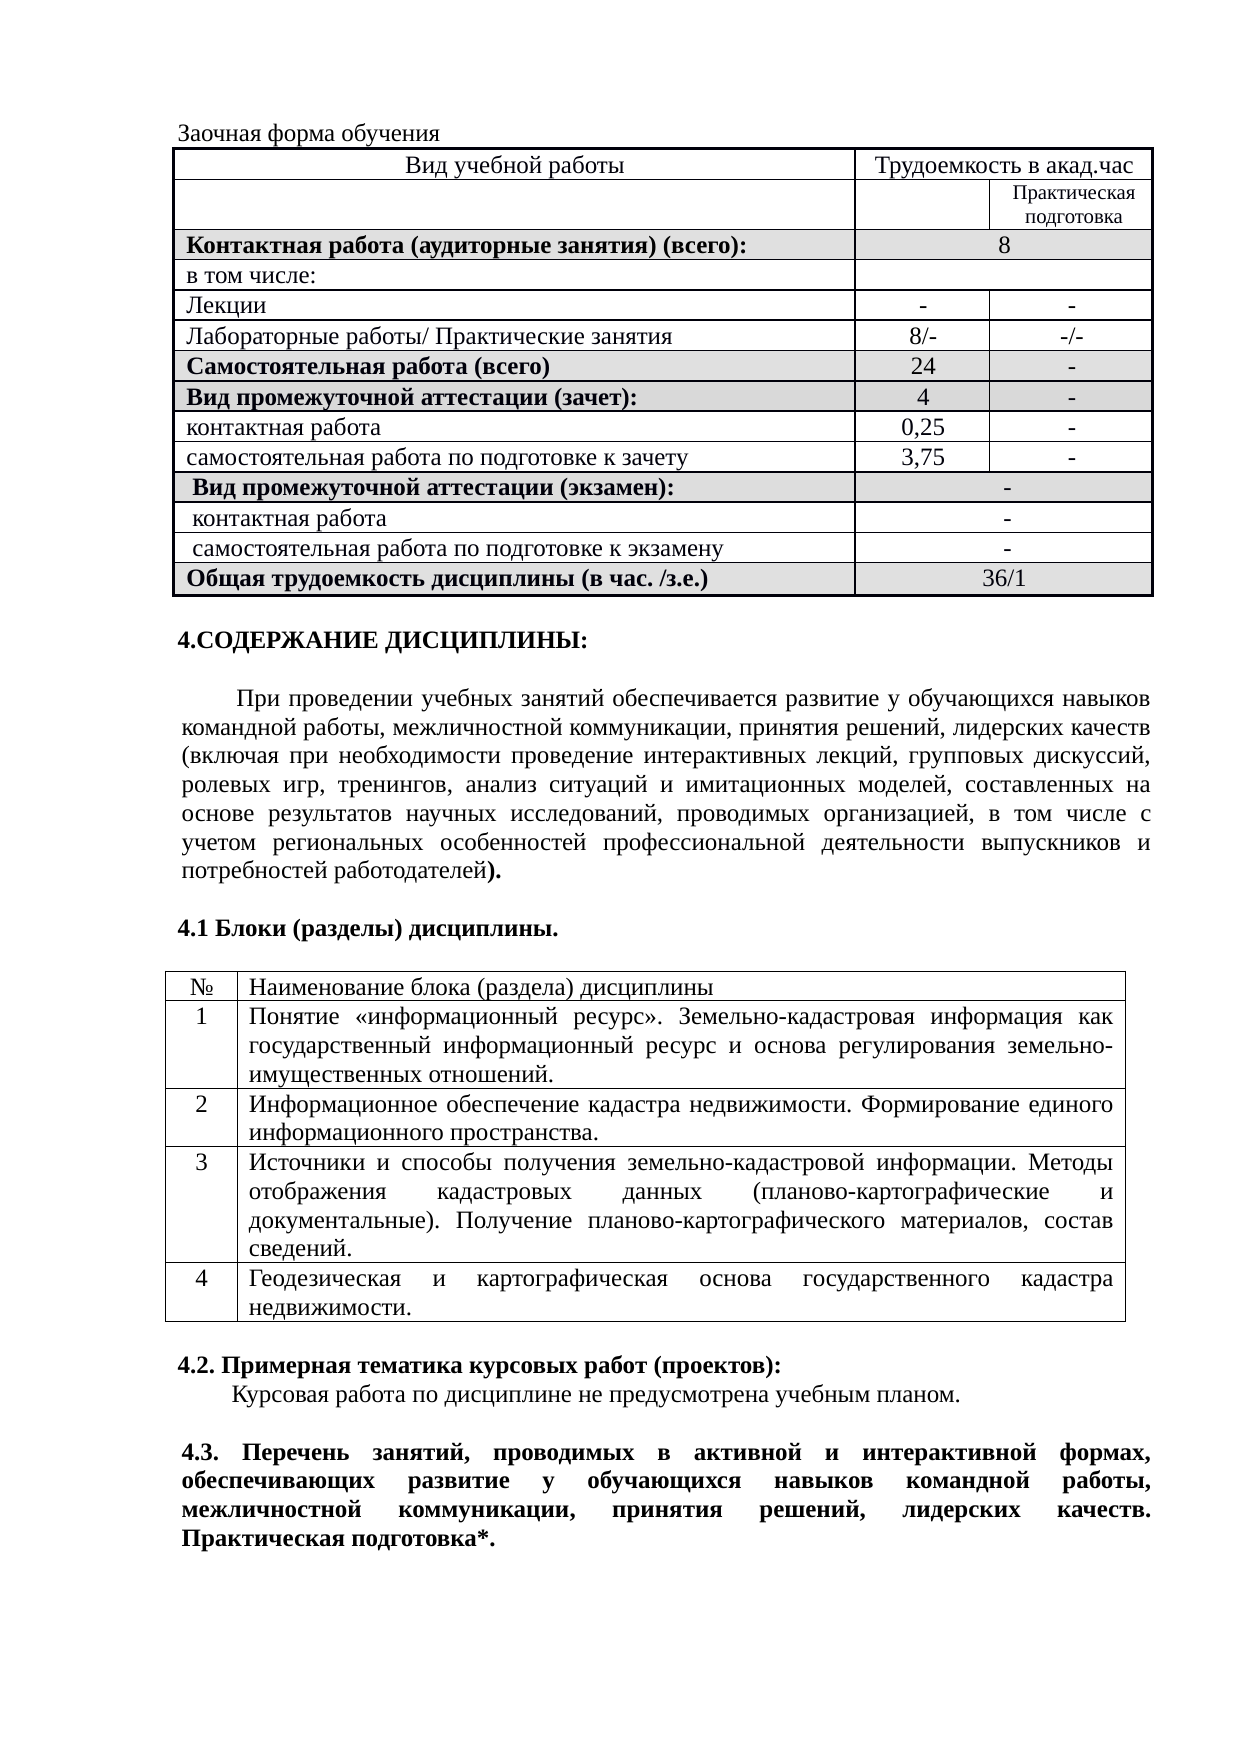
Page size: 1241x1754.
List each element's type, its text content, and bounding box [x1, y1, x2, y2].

table_cell - [990, 442, 1151, 471]
table_cell - [990, 291, 1151, 319]
table_cell Общая трудоемкость дисциплины (в час. /з.е.) [175, 563, 854, 594]
table_cell Информационное обеспечение кадастра недвижимости. Формирование единого информационного пространства. [238, 1089, 1125, 1146]
table_cell Лекции [175, 291, 854, 319]
text 4.2. Примерная тематика курсовых работ (проектов): [177, 1351, 1152, 1379]
table_cell [856, 180, 989, 228]
table_cell 4 [166, 1263, 237, 1321]
table_cell Геодезическая и картографическая основа государственного кадастра недвижимости. [238, 1263, 1125, 1321]
table_cell Вид промежуточной аттестации (зачет): [175, 382, 854, 410]
text Курсовая работа по дисциплине не предусмотрена учебным планом. [181, 1379, 1152, 1408]
table_header Вид учебной работы [175, 150, 854, 179]
table_cell - [990, 351, 1151, 380]
table_cell контактная работа [175, 503, 854, 532]
table_cell Самостоятельная работа (всего) [175, 351, 854, 380]
table_cell 8/- [856, 321, 989, 350]
table_cell самостоятельная работа по подготовке к экзамену [175, 533, 854, 562]
table_cell самостоятельная работа по подготовке к зачету [175, 442, 854, 471]
table_cell [856, 260, 1151, 289]
table_cell 0,25 [856, 412, 989, 441]
table_header Наименование блока (раздела) дисциплины [238, 972, 1125, 1000]
text 4.3. Перечень занятий, проводимых в активной и интерактивной формах, обеспечивающих развитие у обучающихся навыков командной работы, межличностной коммуникации, принятия решений, лидерских качеств. Практическая подготовка*. [181, 1437, 1152, 1552]
table_cell Практическая подготовка [990, 180, 1151, 228]
table_cell 24 [856, 351, 989, 380]
table_cell Источники и способы получения земельно-кадастровой информации. Методы отображения кадастровых данных (планово-картографические и документальные). Получение планово-картографического материалов, состав сведений. [238, 1147, 1125, 1262]
table_cell 8 [856, 230, 1151, 259]
table_header № [166, 972, 237, 1000]
table_cell контактная работа [175, 412, 854, 441]
table_cell Контактная работа (аудиторные занятия) (всего): [175, 230, 854, 259]
table_cell - [990, 412, 1151, 441]
table_cell Вид промежуточной аттестации (экзамен): [175, 473, 854, 501]
table_cell 4 [856, 382, 989, 410]
table_cell Понятие «информационный ресурс». Земельно-кадастровая информация как государственный информационный ресурс и основа регулирования земельно-имущественных отношений. [238, 1001, 1125, 1088]
table_cell - [856, 533, 1151, 562]
table_cell - [990, 382, 1151, 410]
text При проведении учебных занятий обеспечивается развитие у обучающихся навыков командной работы, межличностной коммуникации, принятия решений, лидерских качеств (включая при необходимости проведение интерактивных лекций, групповых дискуссий, ролевых игр, тренингов, анализ ситуаций и имитационных моделей, составленных на основе результатов научных исследований, проводимых организацией, в том числе с учетом региональных особенностей профессиональной деятельности выпускников и потребностей работодателей). [181, 683, 1152, 884]
table_cell в том числе: [175, 260, 854, 289]
table_cell 1 [166, 1001, 237, 1088]
text 4.СОДЕРЖАНИЕ ДИСЦИПЛИНЫ: [177, 626, 1152, 654]
table_cell 3 [166, 1147, 237, 1262]
table_cell - [856, 291, 989, 319]
text Заочная форма обучения [177, 118, 1152, 147]
table_cell - [856, 503, 1151, 532]
text 4.1 Блоки (разделы) дисциплины. [177, 913, 1152, 942]
table_cell - [856, 473, 1151, 501]
table_cell Лабораторные работы/ Практические занятия [175, 321, 854, 350]
table_cell 36/1 [856, 563, 1151, 594]
table_header Трудоемкость в акад.час [856, 150, 1151, 179]
table_cell -/- [990, 321, 1151, 350]
table_cell [175, 180, 854, 228]
table_cell 3,75 [856, 442, 989, 471]
table_cell 2 [166, 1089, 237, 1146]
